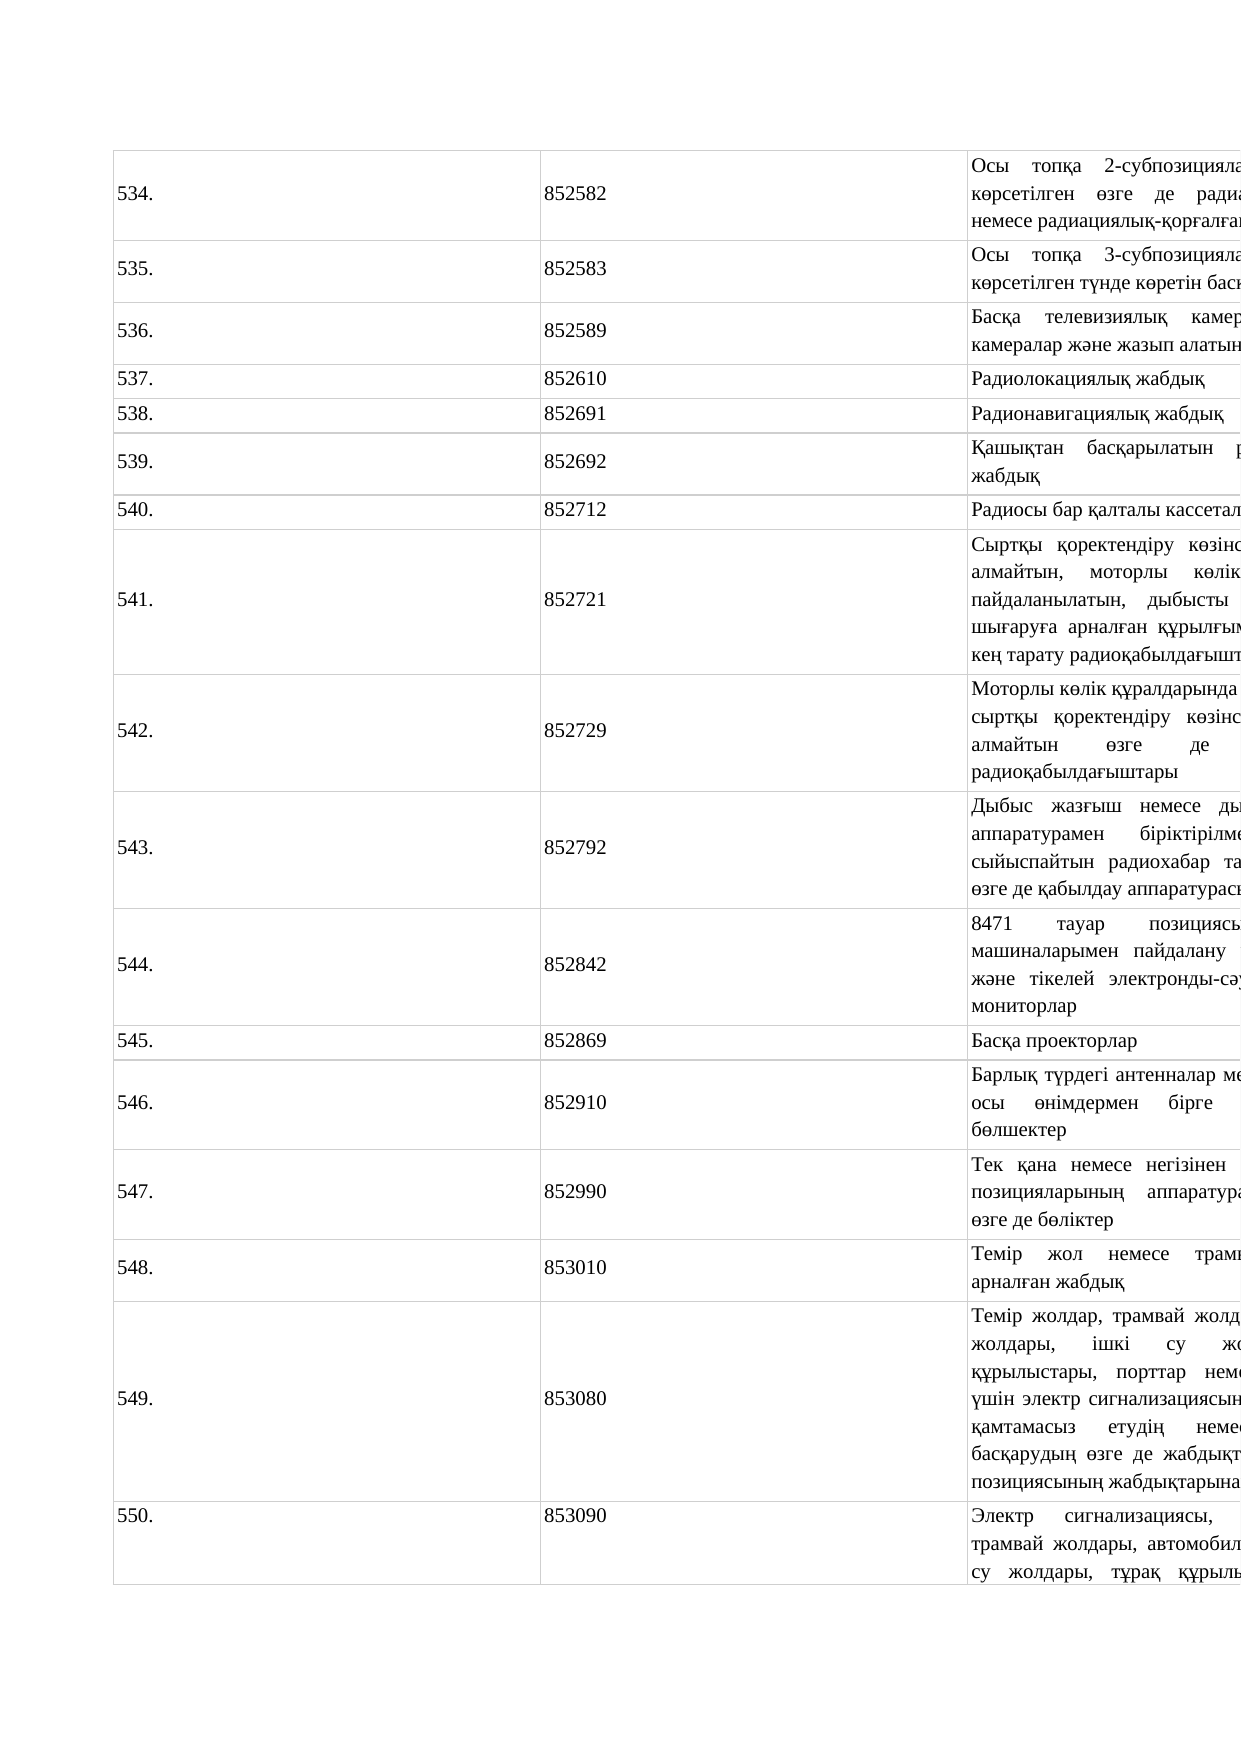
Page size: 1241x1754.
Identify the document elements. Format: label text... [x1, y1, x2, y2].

table_cell 546. [114, 1061, 540, 1149]
table_cell Басқа телевизиялық камералар, цифрлық камералар және жазып алатын бейнекамералар [968, 303, 1240, 363]
table_cell 852582 [541, 151, 967, 239]
table_cell 853090 [541, 1502, 967, 1584]
table_cell 852990 [541, 1150, 967, 1238]
table_cell 543. [114, 792, 540, 908]
table_cell 544. [114, 909, 540, 1025]
table_cell 542. [114, 675, 540, 791]
table_cell 548. [114, 1240, 540, 1301]
table_cell Осы топқа 2-субпозицияларға ескертпеде көрсетілген өзге де радиациялық-тұрақты немесе радиациялық-қорғалған бұйымдар: [968, 151, 1240, 239]
table_cell 852712 [541, 496, 967, 529]
table_cell Радиолокациялық жабдық [968, 365, 1240, 398]
table_cell Сыртқы қоректендіру көзінсіз жұмыс істей алмайтын, моторлы көлік құралдарында пайдаланылатын, дыбысты жазуға немесе шығаруға арналған құрылғымен біріктірілген кең тарату радиоқабылдағыштары [968, 530, 1240, 673]
table_cell 853080 [541, 1302, 967, 1501]
table_cell Тек қана немесе негізінен 8524-8528 тауар позицияларының аппаратурасына арналған өзге де бөліктер [968, 1150, 1240, 1238]
table_cell 852691 [541, 399, 967, 432]
table_cell Қашықтан басқарылатын радиотехникалық жабдық [968, 434, 1240, 494]
table_cell 852589 [541, 303, 967, 363]
table_cell 537. [114, 365, 540, 398]
table_cell 853010 [541, 1240, 967, 1301]
table_cell Барлық түрдегі антенналар мен рефлекторлар; осы өнімдермен бірге пайдаланылатын бөлшектер [968, 1061, 1240, 1149]
table_cell 550. [114, 1502, 540, 1584]
table_cell 852721 [541, 530, 967, 673]
table_cell 541. [114, 530, 540, 673]
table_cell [968, 1502, 1240, 1584]
table_cell 536. [114, 303, 540, 363]
table_cell Дыбыс жазғыш немесе дыбыс шығарғыш аппаратурамен біріктірілмеген, сағатпен сыйыспайтын радиохабар таратуға арналған өзге де қабылдау аппаратурасы [968, 792, 1240, 908]
table_cell 852869 [541, 1026, 967, 1059]
table_cell 539. [114, 434, 540, 494]
table_cell 852729 [541, 675, 967, 791]
table_cell 545. [114, 1026, 540, 1059]
table_cell 547. [114, 1150, 540, 1238]
table_cell 852610 [541, 365, 967, 398]
table_cell 852910 [541, 1061, 967, 1149]
table_cell 535. [114, 241, 540, 302]
table_cell 534. [114, 151, 540, 239]
table_cell 538. [114, 399, 540, 432]
table_cell Радиосы бар қалталы кассеталық ойнатқыштар [968, 496, 1240, 529]
table_cell Темір жолдар, трамвай жолдары, автомобиль жолдары, ішкі су жолдары, тұрақ құрылыстары, порттар немесе әуеайлақтар үшін электр сигнализациясының, қауіпсіздікті қамтамасыз етудің немесе қозғалысты басқарудың өзге де жабдықтары (8608 тауар позициясының жабдықтарынан басқа) [968, 1302, 1240, 1501]
table_cell Басқа проекторлар [968, 1026, 1240, 1059]
table_cell 549. [114, 1302, 540, 1501]
table_cell Осы топқа 3-субпозицияларға ескертпеде көрсетілген түнде көретін басқа да бұйымдар: [968, 241, 1240, 302]
table_cell 540. [114, 496, 540, 529]
table_cell 8471 тауар позициясының есептеу машиналарымен пайдалану үшін әзірленген және тікелей электронды-сәулелі түтігі бар мониторлар [968, 909, 1240, 1025]
table_cell 852792 [541, 792, 967, 908]
table_cell 852842 [541, 909, 967, 1025]
table_cell Темір жол немесе трамвай жолдарына арналған жабдық [968, 1240, 1240, 1301]
table_cell Радионавигациялық жабдық [968, 399, 1240, 432]
table_cell 852692 [541, 434, 967, 494]
table_cell Моторлы көлік құралдарында пайдаланылатын сыртқы қоректендіру көзінсіз жұмыс істей алмайтын өзге де кең тарату радиоқабылдағыштары [968, 675, 1240, 791]
table_cell 852583 [541, 241, 967, 302]
